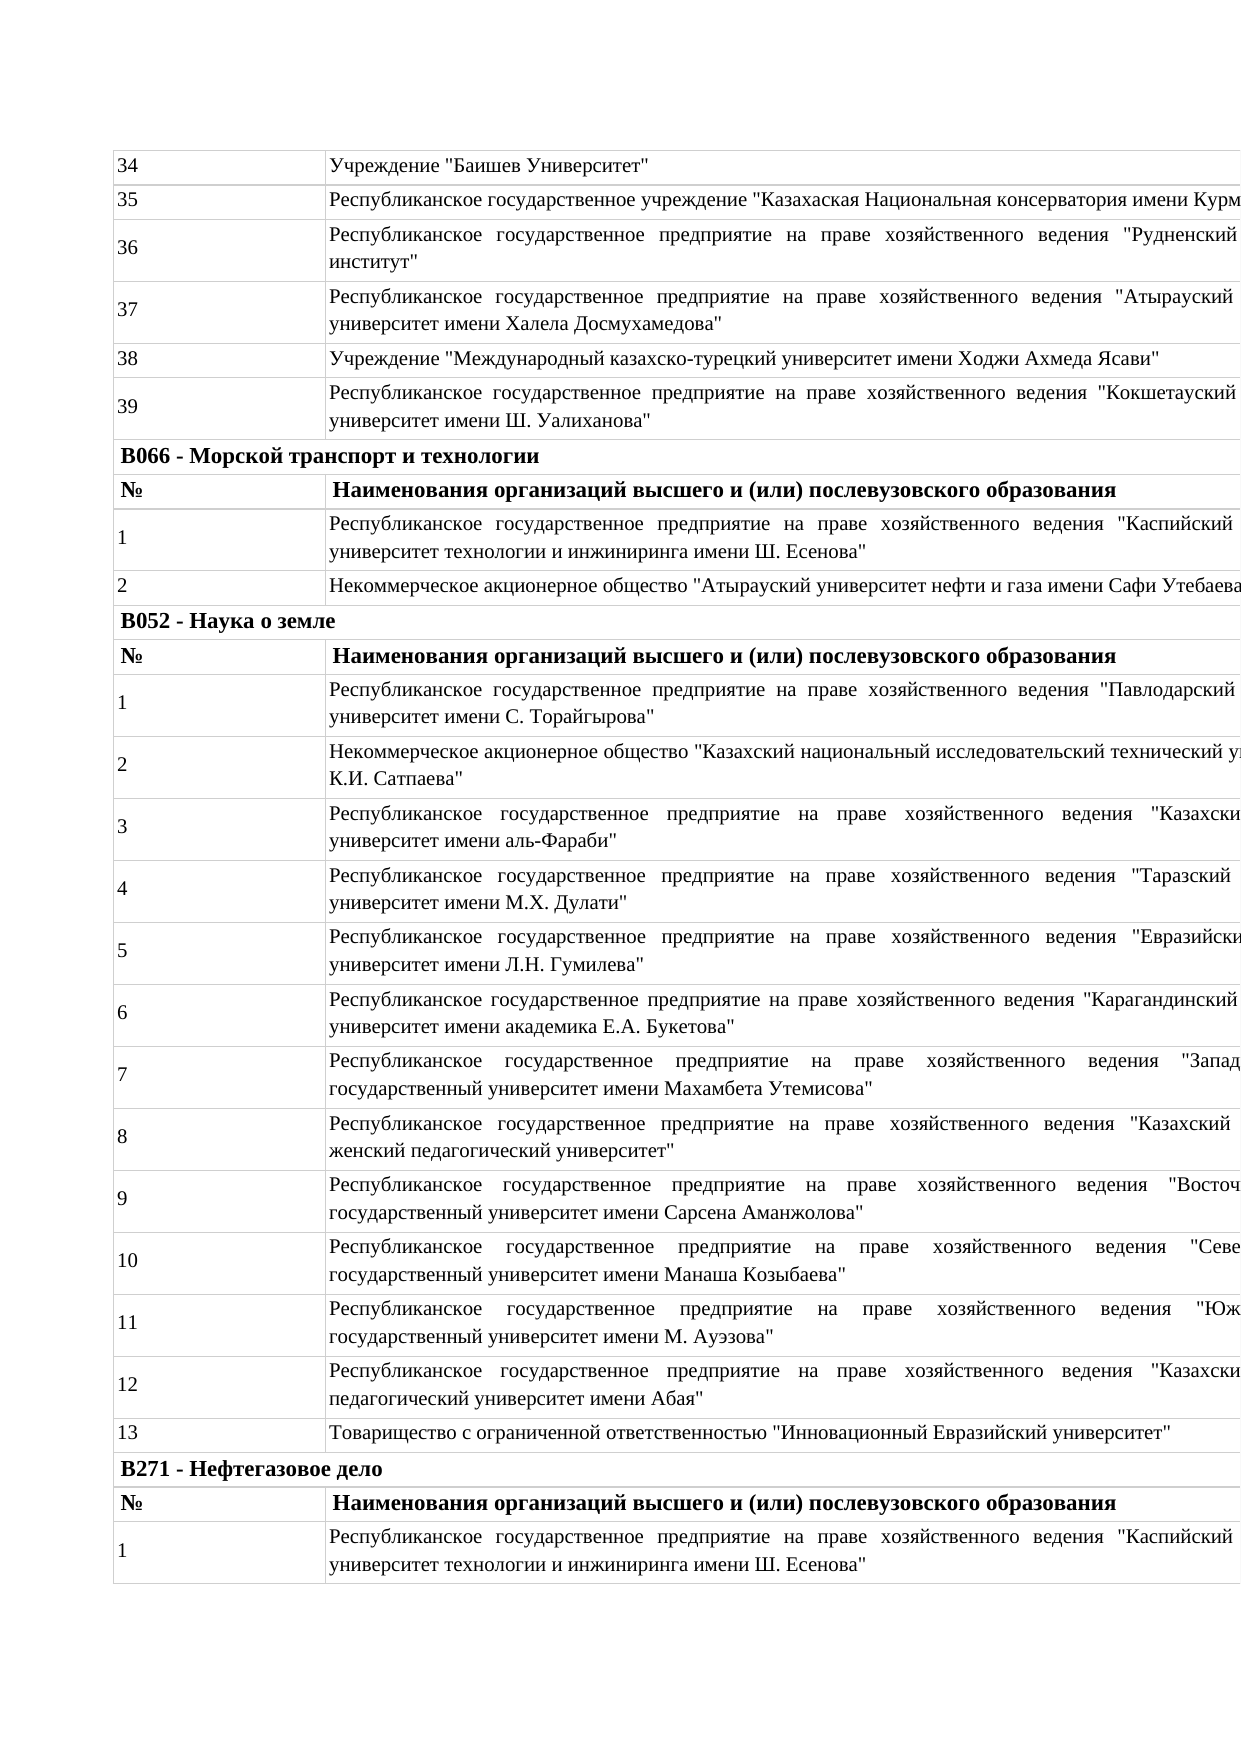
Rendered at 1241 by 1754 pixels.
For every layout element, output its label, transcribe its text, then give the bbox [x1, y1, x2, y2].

table_cell 34 [114, 151, 325, 184]
table_cell Учреждение "Международный казахско-турецкий университет имени Ходжи Ахмеда Ясави" [326, 344, 1240, 377]
table_cell Республиканское государственное предприятие на праве хозяйственного ведения "Кокшетауский государственный университет имени Ш. Уалиханова" [326, 378, 1240, 439]
table_cell Республиканское государственное предприятие на праве хозяйственного ведения "Казахский национальный университет имени аль-Фараби" [326, 799, 1240, 860]
table_cell Республиканское государственное предприятие на праве хозяйственного ведения "Таразский государственный университет имени М.Х. Дулати" [326, 861, 1240, 922]
table_cell № [114, 640, 325, 674]
table_cell B271 - Нефтегазовое дело [114, 1453, 1240, 1486]
table_cell 39 [114, 378, 325, 439]
table_cell 1 [114, 510, 325, 570]
table_cell 13 [114, 1419, 325, 1452]
table_cell 9 [114, 1171, 325, 1232]
table_cell 10 [114, 1233, 325, 1293]
table_cell Наименования организаций высшего и (или) послевузовского образования [326, 475, 1240, 508]
table_cell Республиканское государственное предприятие на праве хозяйственного ведения "Северо-Казахстанский государственный университет имени Манаша Козыбаева" [326, 1233, 1240, 1293]
table_cell В066 - Морской транспорт и технологии [114, 440, 1240, 474]
table_cell 4 [114, 861, 325, 922]
table_cell Республиканское государственное предприятие на праве хозяйственного ведения "Каспийский государственный университет технологии и инжиниринга имени Ш. Есенова" [326, 510, 1240, 570]
table_cell 5 [114, 923, 325, 984]
table_cell 12 [114, 1357, 325, 1417]
table_cell Республиканское государственное предприятие на праве хозяйственного ведения "Восточно-Казахстанский государственный университет имени Сарсена Аманжолова" [326, 1171, 1240, 1232]
table_cell Республиканское государственное предприятие на праве хозяйственного ведения "Западно-Казахстанский государственный университет имени Махамбета Утемисова" [326, 1047, 1240, 1108]
table_cell В052 - Наука о земле [114, 606, 1240, 639]
table_cell Наименования организаций высшего и (или) послевузовского образования [326, 640, 1240, 674]
table_cell Товарищество с ограниченной ответственностью "Инновационный Евразийский университет" [326, 1419, 1240, 1452]
table_cell 6 [114, 985, 325, 1046]
table_cell Учреждение "Баишев Университет" [326, 151, 1240, 184]
table_cell Республиканское государственное предприятие на праве хозяйственного ведения "Карагандинский государственный университет имени академика Е.А. Букетова" [326, 985, 1240, 1046]
table_cell Республиканское государственное учреждение "Казахаская Национальная консерватория имени Курмангазы" [326, 186, 1240, 219]
table_cell 36 [114, 220, 325, 281]
table_cell Республиканское государственное предприятие на праве хозяйственного ведения "Атырауский государственный университет имени Халела Досмухамедова" [326, 282, 1240, 343]
table_cell 37 [114, 282, 325, 343]
table_cell Республиканское государственное предприятие на праве хозяйственного ведения "Каспийский государственный университет технологии и инжиниринга имени Ш. Есенова" [326, 1522, 1240, 1583]
table_cell 8 [114, 1109, 325, 1169]
table_cell Наименования организаций высшего и (или) послевузовского образования [326, 1488, 1240, 1521]
table_cell Некоммерческое акционерное общество "Атырауский университет нефти и газа имени Сафи Утебаева" [326, 571, 1240, 604]
table_cell 38 [114, 344, 325, 377]
table_cell № [114, 475, 325, 508]
table_cell Республиканское государственное предприятие на праве хозяйственного ведения "Павлодарский государственный университет имени С. Торайгырова" [326, 675, 1240, 736]
table_cell 3 [114, 799, 325, 860]
table_cell Некоммерческое акционерное общество "Казахский национальный исследовательский технический университет имени К.И. Сатпаева" [326, 737, 1240, 798]
table_cell 1 [114, 1522, 325, 1583]
table_cell 7 [114, 1047, 325, 1108]
table_cell Республиканское государственное предприятие на праве хозяйственного ведения "Рудненский индустриальный институт" [326, 220, 1240, 281]
table_cell Республиканское государственное предприятие на праве хозяйственного ведения "Казахский государственный женский педагогический университет" [326, 1109, 1240, 1169]
table_cell Республиканское государственное предприятие на праве хозяйственного ведения "Евразийский национальный университет имени Л.Н. Гумилева" [326, 923, 1240, 984]
table_cell 1 [114, 675, 325, 736]
table_cell 2 [114, 571, 325, 604]
table_cell 11 [114, 1295, 325, 1356]
table_cell Республиканское государственное предприятие на праве хозяйственного ведения "Южно-Казахстанский государственный университет имени М. Ауэзова" [326, 1295, 1240, 1356]
table_cell № [114, 1488, 325, 1521]
table_cell 2 [114, 737, 325, 798]
table_cell Республиканское государственное предприятие на праве хозяйственного ведения "Казахский национальный педагогический университет имени Абая" [326, 1357, 1240, 1417]
table_cell 35 [114, 186, 325, 219]
